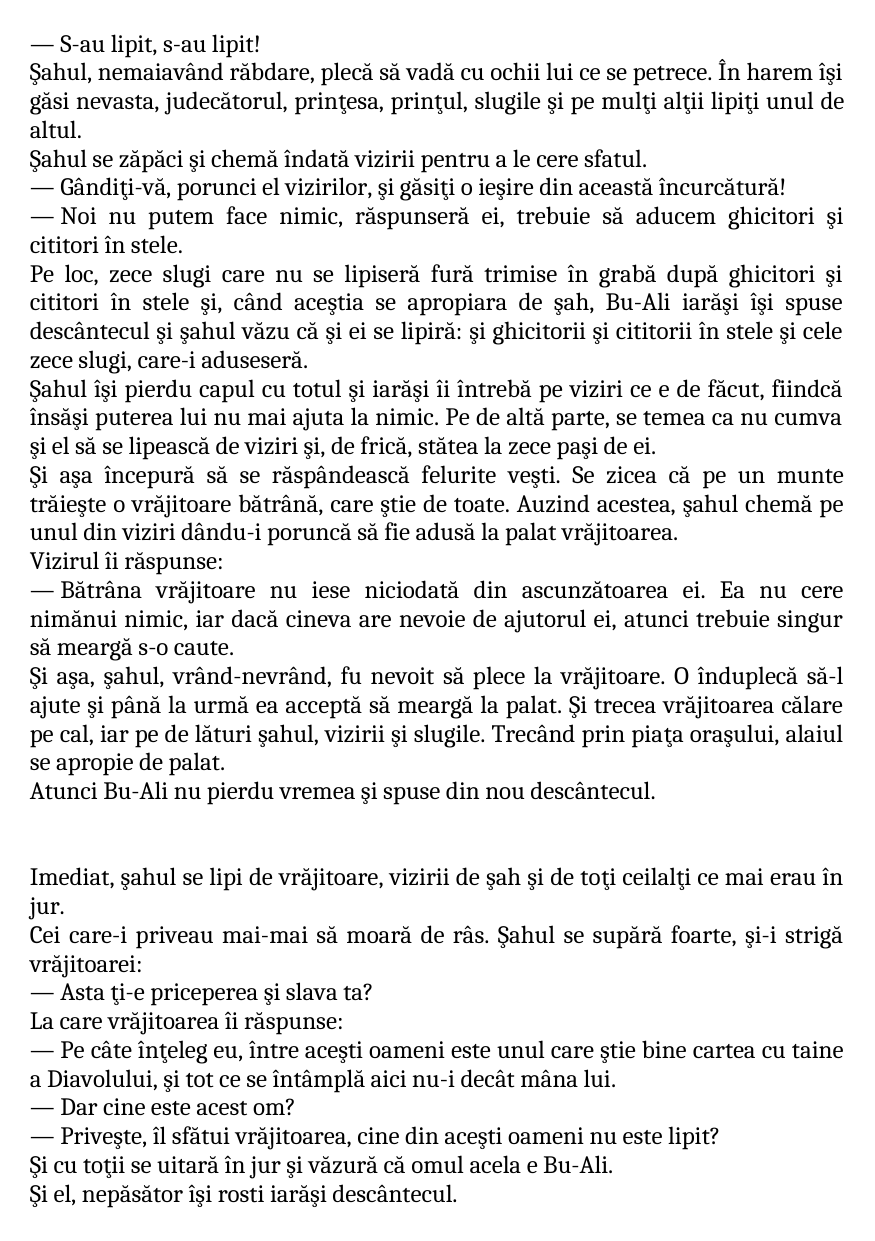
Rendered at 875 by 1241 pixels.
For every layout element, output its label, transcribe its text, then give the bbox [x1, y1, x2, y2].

text Şahul, nemaiavând răbdare, plecă să vadă cu ochii lui ce se petrece. În harem îşi găsi nevasta, judecătorul, prinţesa, prinţul, slugile şi pe mulţi alţii lipiţi unul de altul. [29, 58, 844, 144]
text — S-au lipit, s-au lipit! [29, 29, 844, 58]
text — Asta ţi-e priceperea şi slava ta? La care vrăjitoarea îi răspunse: [29, 978, 844, 1036]
text — Gândiţi-vă, porunci el vizirilor, şi găsiţi o ieşire din această încurcătură! [29, 173, 844, 202]
text Pe loc, zece slugi care nu se lipiseră fură trimise în grabă după ghicitori şi cititori în stele şi, când aceştia se apropiara de şah, Bu-Ali iarăşi îşi spuse descântecul şi şahul văzu că şi ei se lipiră: şi ghicitorii şi cititorii în stele şi cele zece slugi, care-i aduseseră. [29, 259, 844, 374]
text — Priveşte, îl sfătui vrăjitoarea, cine din aceşti oameni nu este lipit? [29, 1122, 844, 1151]
text Şi cu toţii se uitară în jur şi văzură că omul acela e Bu-Ali. [29, 1151, 844, 1179]
text Şi aşa începură să se răspândească felurite veşti. Se zicea că pe un munte trăieşte o vrăjitoare bătrână, care ştie de toate. Auzind acestea, şahul chemă pe unul din viziri dându-i poruncă să fie adusă la palat vrăjitoarea. [29, 461, 844, 547]
text — Bătrâna vrăjitoare nu iese niciodată din ascunzătoarea ei. Ea nu cere nimănui nimic, iar dacă cineva are nevoie de ajutorul ei, atunci trebuie singur să meargă s-o caute. [29, 576, 844, 662]
text — Noi nu putem face nimic, răspunseră ei, trebuie să aducem ghicitori şi cititori în stele. [29, 202, 844, 259]
text Şahul se zăpăci şi chemă îndată vizirii pentru a le cere sfatul. [29, 144, 844, 173]
text Imediat, şahul se lipi de vrăjitoare, vizirii de şah şi de toţi ceilalţi ce mai erau în jur. [29, 863, 844, 921]
text Şi aşa, şahul, vrând-nevrând, fu nevoit să plece la vrăjitoare. O înduplecă să-l ajute şi până la urmă ea acceptă să meargă la palat. Şi trecea vrăjitoarea călare pe cal, iar pe de lături şahul, vizirii şi slugile. Trecând prin piaţa oraşului, alaiul se apropie de palat. [29, 662, 844, 777]
text Şahul îşi pierdu capul cu totul şi iarăşi îi întrebă pe viziri ce e de făcut, fiindcă însăşi puterea lui nu mai ajuta la nimic. Pe de altă parte, se temea ca nu cumva şi el să se lipească de viziri şi, de frică, stătea la zece paşi de ei. [29, 374, 844, 461]
text Şi el, nepăsător îşi rosti iarăşi descântecul. [29, 1179, 844, 1208]
text Vizirul îi răspunse: [29, 547, 844, 576]
text Atunci Bu-Ali nu pierdu vremea şi spuse din nou descântecul. [29, 777, 844, 806]
text — Dar cine este acest om? [29, 1093, 844, 1122]
text — Pe câte înţeleg eu, între aceşti oameni este unul care ştie bine cartea cu taine a Diavolului, şi tot ce se întâmplă aici nu-i decât mâna lui. [29, 1036, 844, 1093]
text Cei care-i priveau mai-mai să moară de râs. Şahul se supără foarte, şi-i strigă vrăjitoarei: [29, 921, 844, 978]
